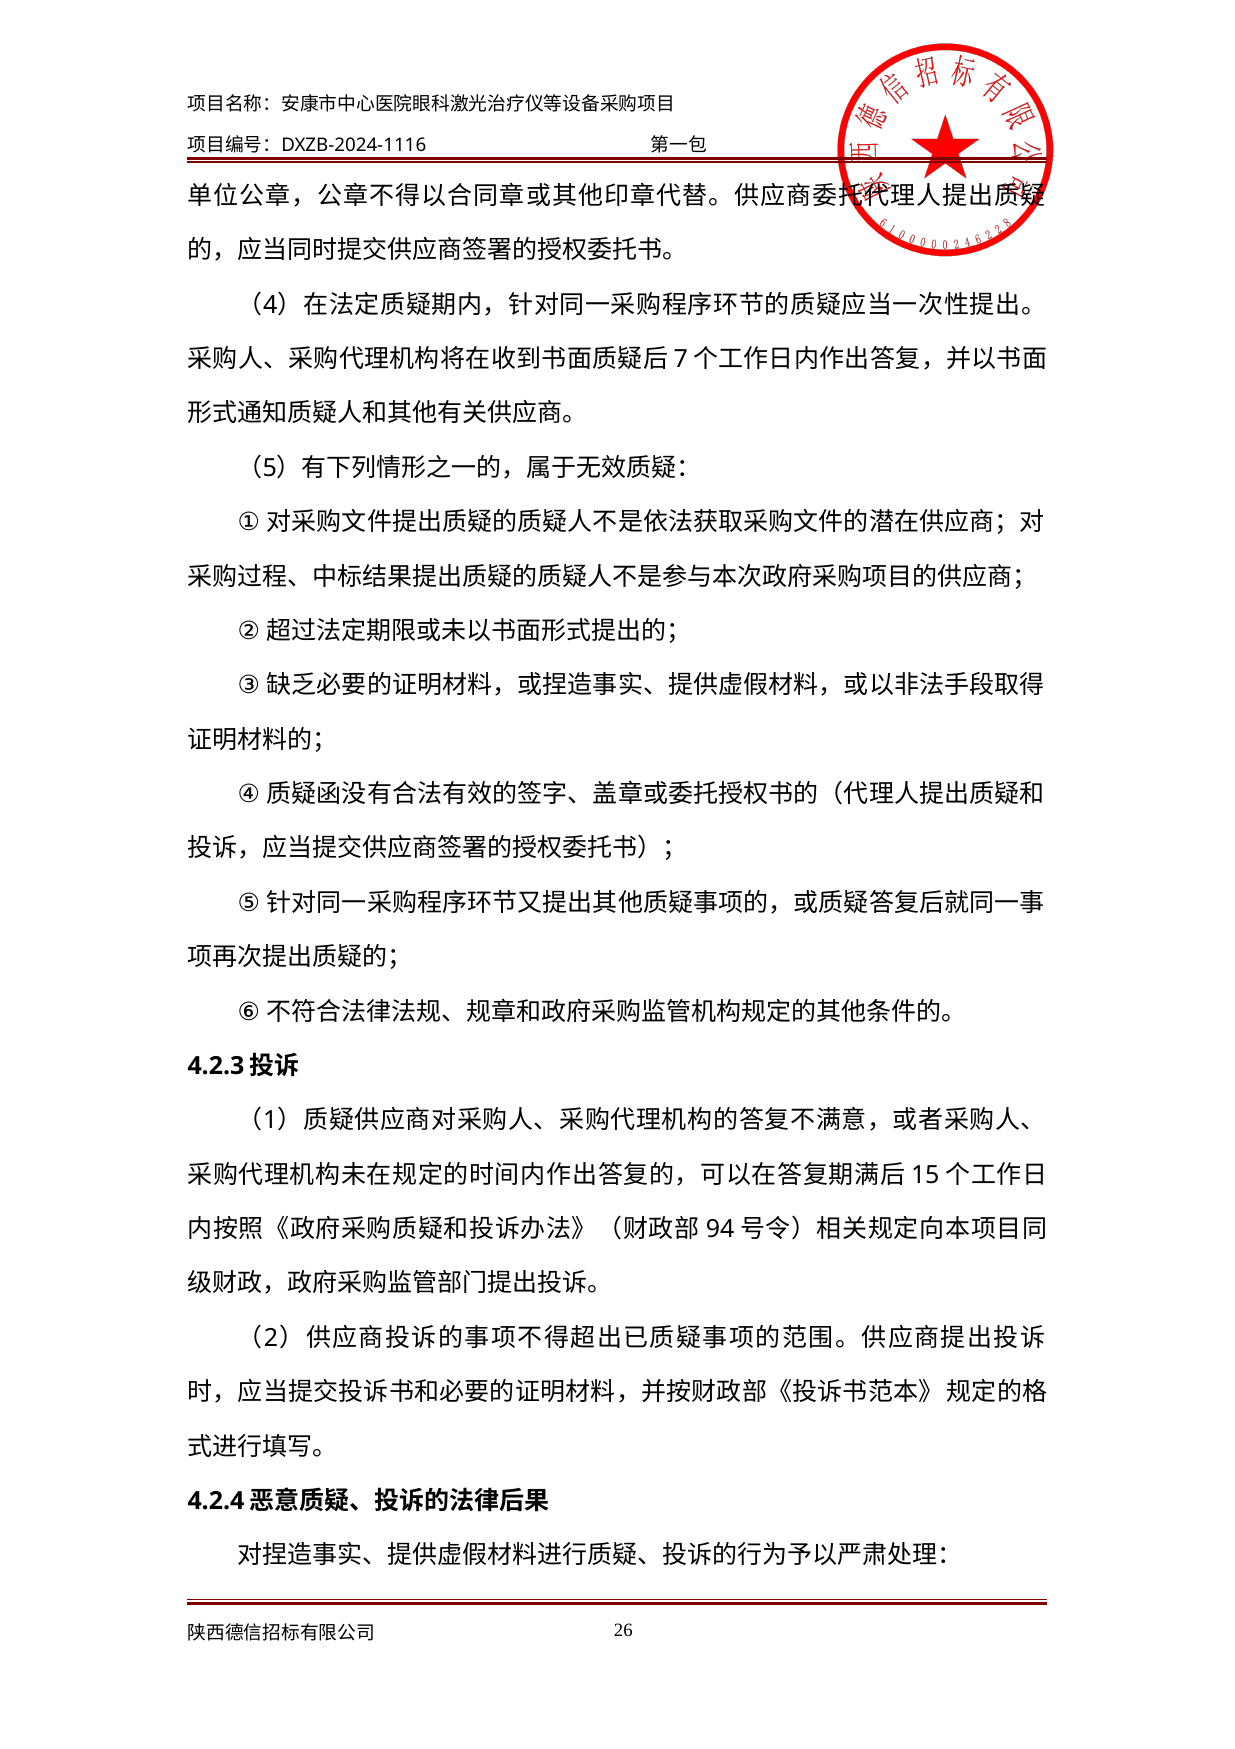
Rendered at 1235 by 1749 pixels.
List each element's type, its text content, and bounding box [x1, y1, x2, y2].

text ③ 缺乏必要的证明材料，或捏造事实、提供虚假材料，或以非法手段取得证明材料的； [187, 665, 1047, 755]
text ① 对采购文件提出质疑的质疑人不是依法获取采购文件的潜在供应商；对采购过程、中标结果提出质疑的质疑人不是参与本次政府采购项目的供应商； [187, 502, 1047, 592]
text （4）在法定质疑期内，针对同一采购程序环节的质疑应当一次性提出。采购人、采购代理机构将在收到书面质疑后7个工作日内作出答复，并以书面形式通知质疑人和其他有关供应商。 [187, 284, 1047, 429]
text ④ 质疑函没有合法有效的签字、盖章或委托授权书的（代理人提出质疑和投诉，应当提交供应商签署的授权委托书）； [187, 773, 1047, 864]
text （2）供应商投诉的事项不得超出已质疑事项的范围。供应商提出投诉时，应当提交投诉书和必要的证明材料，并按财政部《投诉书范本》规定的格式进行填写。 [187, 1317, 1047, 1462]
text 对捏造事实、提供虚假材料进行质疑、投诉的行为予以严肃处理： [187, 1535, 1047, 1571]
picture [835, 40, 1057, 260]
text ⑥ 不符合法律法规、规章和政府采购监管机构规定的其他条件的。 [187, 991, 1047, 1027]
text 4.2.3投诉 [187, 1045, 1047, 1082]
text （1）质疑供应商对采购人、采购代理机构的答复不满意，或者采购人、采购代理机构未在规定的时间内作出答复的，可以在答复期满后15个工作日内按照《政府采购质疑和投诉办法》（财政部94号令）相关规定向本项目同级财政，政府采购监管部门提出投诉。 [187, 1100, 1047, 1299]
text ⑤ 针对同一采购程序环节又提出其他质疑事项的，或质疑答复后就同一事项再次提出质疑的； [187, 882, 1047, 973]
text ② 超过法定期限或未以书面形式提出的； [187, 610, 1047, 647]
text （5）有下列情形之一的，属于无效质疑： [187, 447, 1047, 483]
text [187, 175, 1047, 266]
text 4.2.4恶意质疑、投诉的法律后果 [187, 1480, 1047, 1517]
